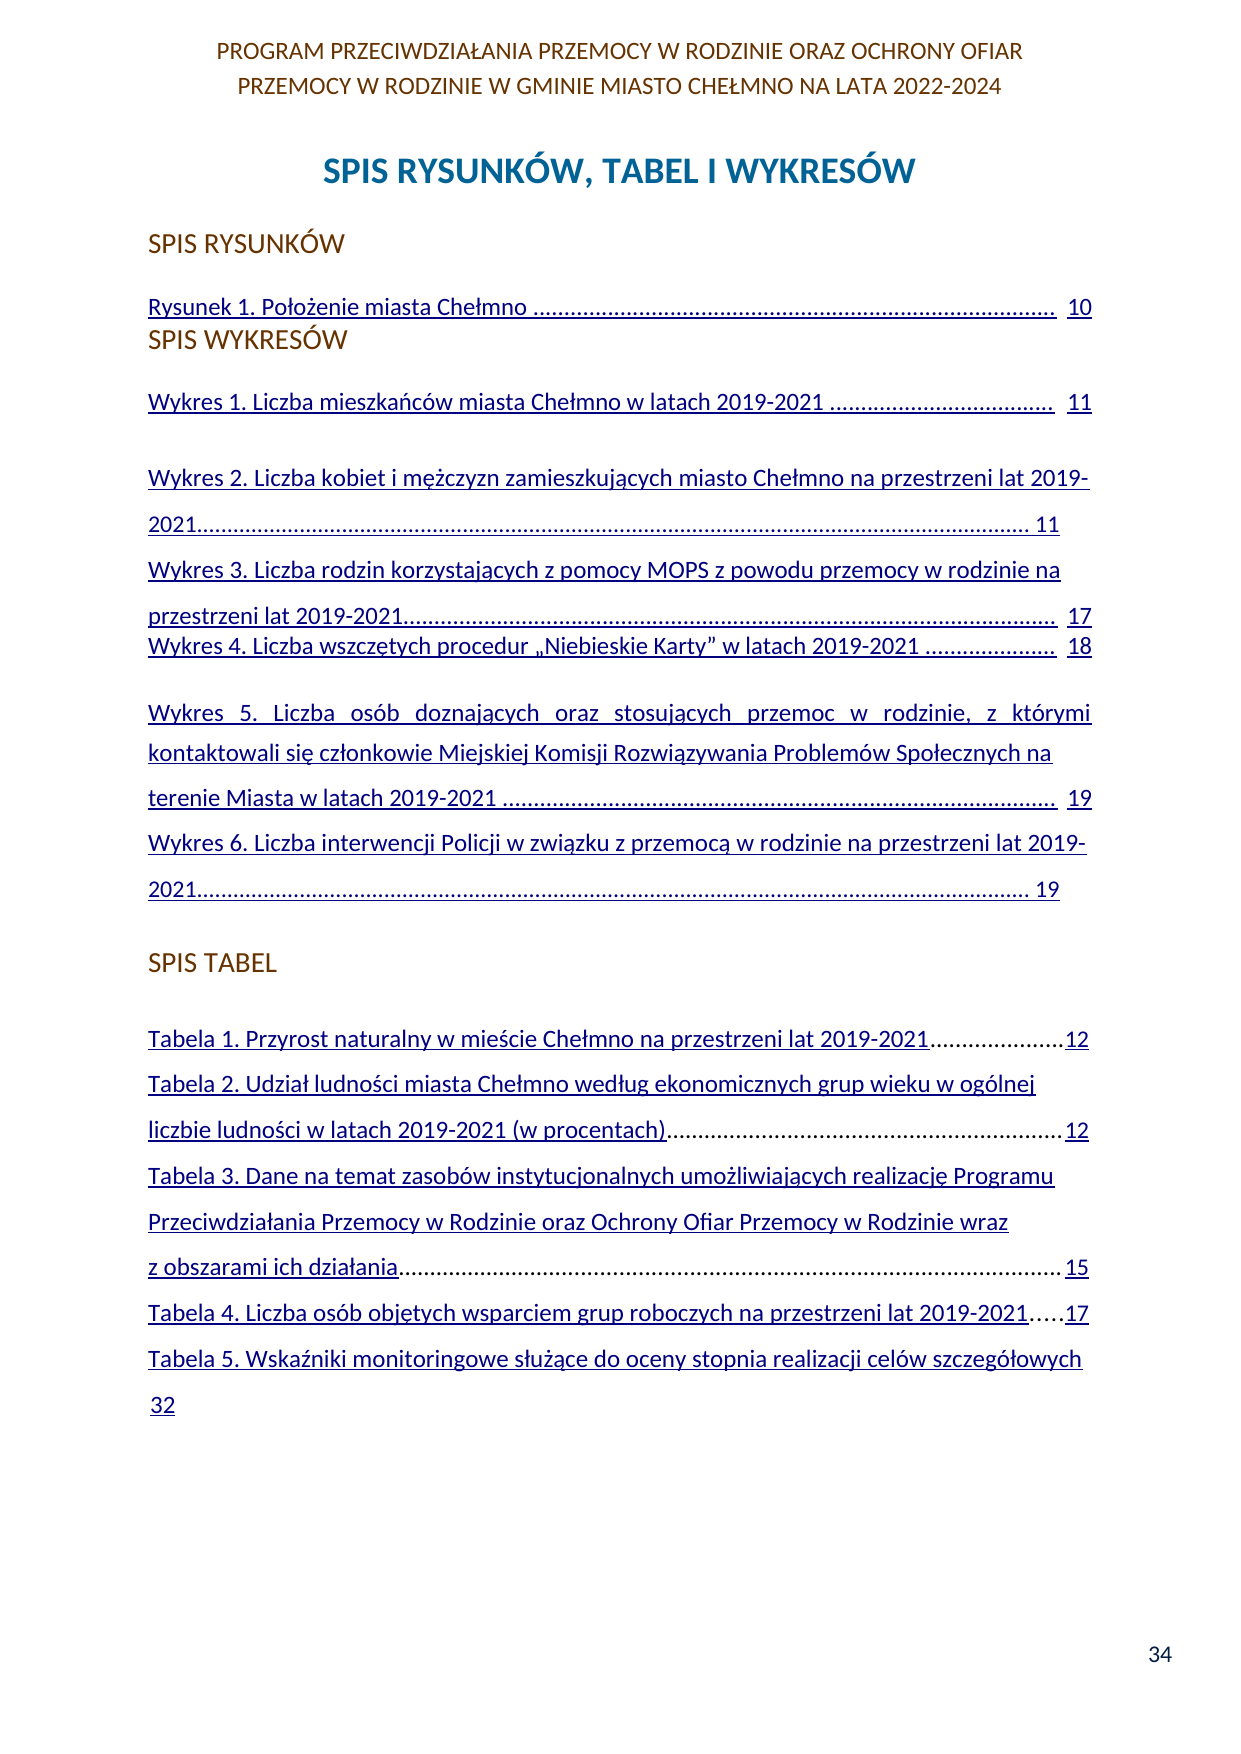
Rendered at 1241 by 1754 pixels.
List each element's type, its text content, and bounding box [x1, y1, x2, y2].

text SPIS TABEL [148, 944, 1173, 980]
text liczbie ludności w latach 2019-2021 (w procentach) 12 [148, 1114, 1173, 1145]
text Tabela 5. Wskaźniki monitoringowe służące do oceny stopnia realizacji celów szczegółowych [148, 1343, 1173, 1373]
text 2021.......................................................................................................................................... 19 [148, 874, 1173, 904]
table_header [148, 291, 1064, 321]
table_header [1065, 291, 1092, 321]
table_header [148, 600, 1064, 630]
text Przeciwdziałania Przemocy w Rodzinie oraz Ochrony Ofiar Przemocy w Rodzinie wraz [148, 1206, 1173, 1236]
text Wykres 5. Liczba osób doznających oraz stosujących przemoc w rodzinie, z którymi kontaktowali się członkowie Miejskiej Komisji Rozwiązywania Problemów Społecznych na [148, 697, 1092, 723]
text SPIS RYSUNKÓW [148, 225, 1173, 260]
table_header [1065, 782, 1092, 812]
text Tabela 2. Udział ludności miasta Chełmno według ekonomicznych grup wieku w ogólnej [148, 1068, 1173, 1099]
text z obszarami ich działania 15 [148, 1251, 1173, 1282]
text 2021.......................................................................................................................................... 11 [148, 509, 1173, 539]
text Wykres 6. Liczba interwencji Policji w związku z przemocą w rodzinie na przestrzeni lat 2019- [148, 828, 1173, 858]
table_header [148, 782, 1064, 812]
text Wykres 3. Liczba rodzin korzystających z pomocy MOPS z powodu przemocy w rodzinie na [148, 554, 1173, 584]
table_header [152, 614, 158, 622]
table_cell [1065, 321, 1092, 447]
text PROGRAM PRZECIWDZIAŁANIA PRZEMOCY W RODZINIE ORAZ OCHRONY OFIAR [148, 35, 1092, 66]
text Wykres 5. Liczba osób doznających oraz stosujących przemoc w rodzinie, z którymi kontaktowali się członkowie Miejskiej Komisji Rozwiązywania Problemów Społecznych na [148, 725, 1092, 767]
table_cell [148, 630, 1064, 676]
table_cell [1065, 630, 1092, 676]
text Tabela 1. Przyrost naturalny w mieście Chełmno na przestrzeni lat 2019-2021 12 [148, 1023, 1173, 1053]
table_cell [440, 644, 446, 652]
text 32 [150, 1389, 1173, 1419]
text Tabela 3. Dane na temat zasobów instytucjonalnych umożliwiających realizację Programu [148, 1160, 1173, 1190]
text SPIS RYSUNKÓW, TABEL I WYKRESÓW [323, 147, 1173, 193]
text Tabela 4. Liczba osób objętych wsparciem grup roboczych na przestrzeni lat 2019-2021 17 [148, 1297, 1173, 1328]
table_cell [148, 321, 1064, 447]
text PRZEMOCY W RODZINIE W GMINIE MIASTO CHEŁMNO NA LATA 2022-2024 [148, 70, 1092, 101]
text 34 [1148, 1639, 1173, 1668]
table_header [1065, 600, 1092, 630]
text Wykres 2. Liczba kobiet i mężczyzn zamieszkujących miasto Chełmno na przestrzeni lat 2019- [148, 462, 1173, 493]
